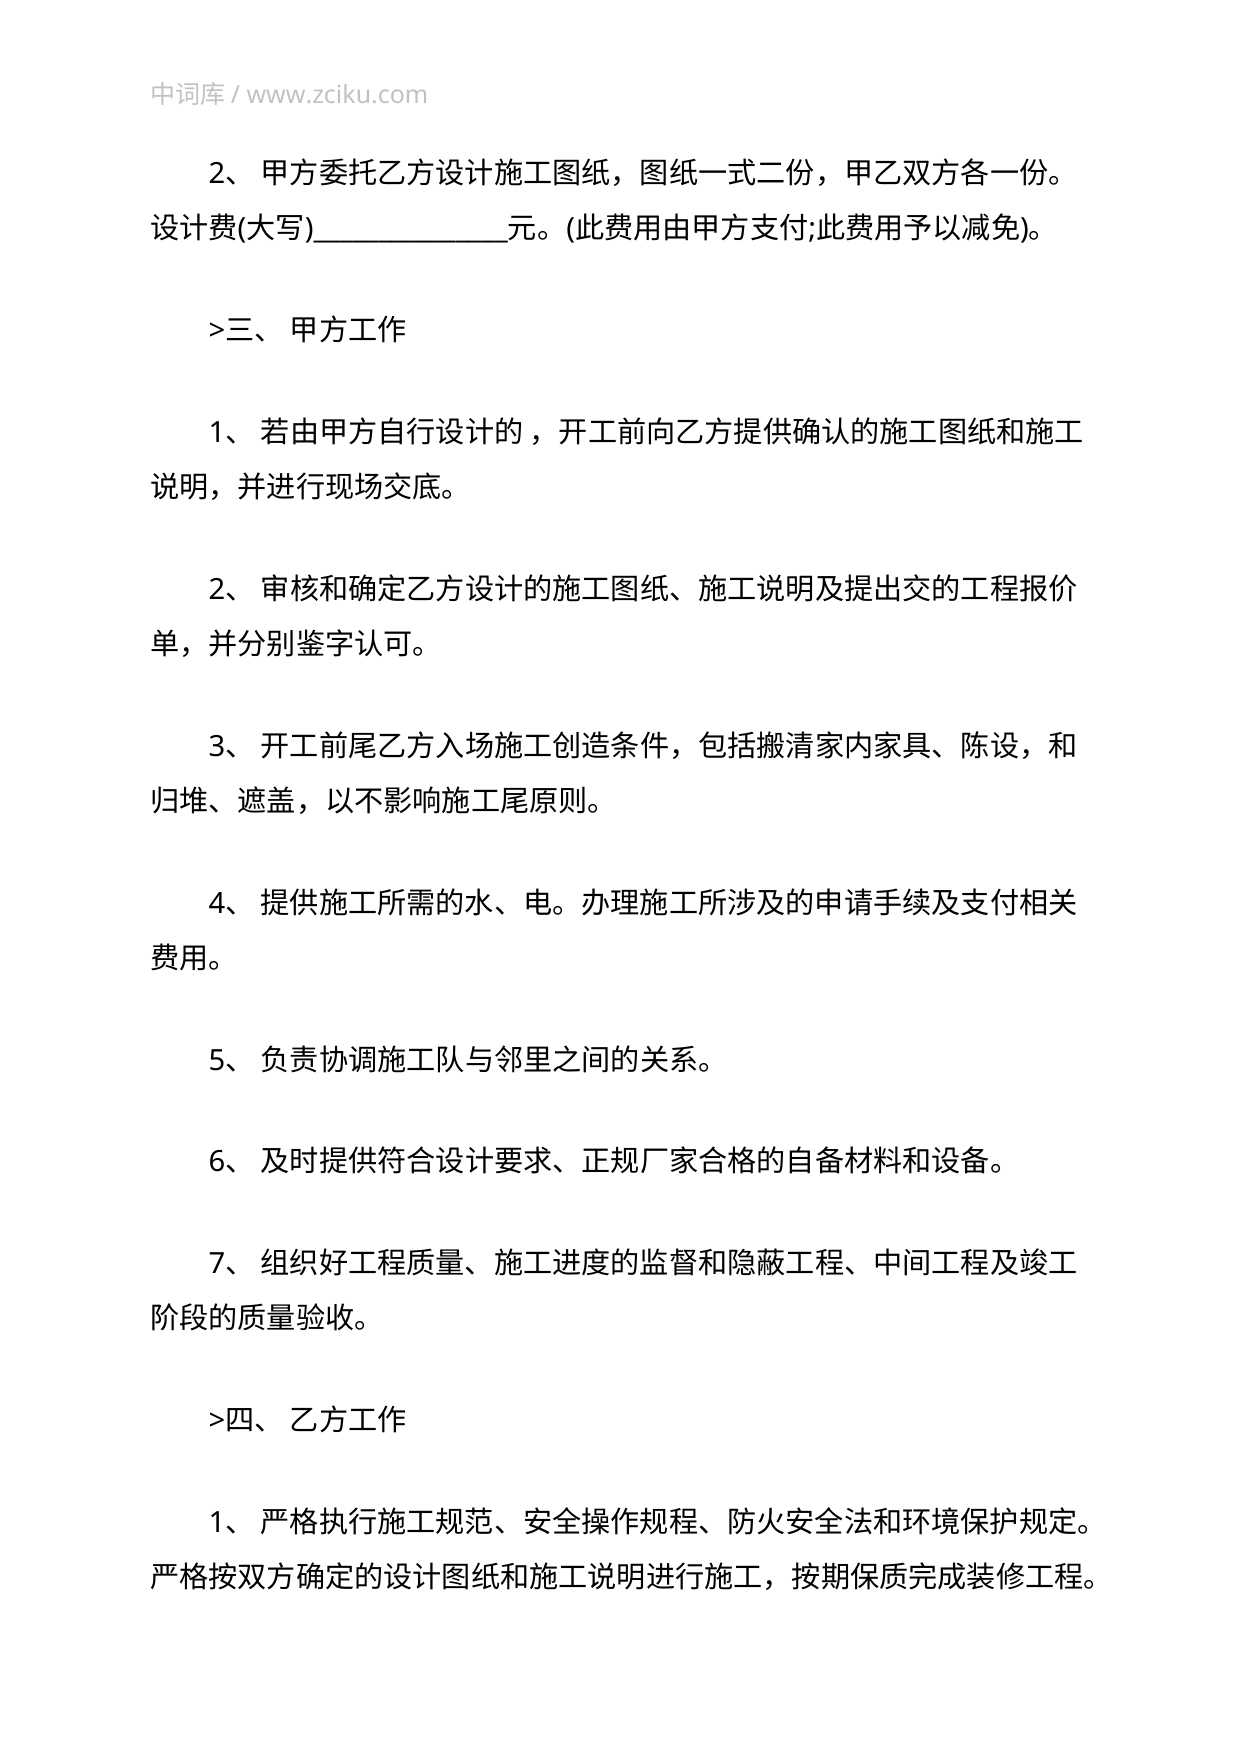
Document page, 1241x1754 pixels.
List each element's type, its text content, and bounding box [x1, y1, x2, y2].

text 7、 组织好工程质量、施工进度的监督和隐蔽工程、中间工程及竣工阶段的质量验收。 [150, 1240, 1090, 1337]
text >四、 乙方工作 [150, 1397, 1090, 1439]
text 3、 开工前尾乙方入场施工创造条件，包括搬清家内家具、陈设，和归堆、遮盖，以不影响施工尾原则。 [150, 722, 1090, 820]
text >三、 甲方工作 [150, 307, 1090, 349]
text 2、 审核和确定乙方设计的施工图纸、施工说明及提出交的工程报价单，并分别鉴字认可。 [150, 566, 1090, 663]
text 2、 甲方委托乙方设计施工图纸，图纸一式二份，甲乙双方各一份。设计费(大写)_______________元。(此费用由甲方支付;此费用予以减免)。 [150, 150, 1090, 247]
text 4、 提供施工所需的水、电。办理施工所涉及的申请手续及支付相关费用。 [150, 879, 1090, 977]
text 5、 负责协调施工队与邻里之间的关系。 [150, 1036, 1090, 1078]
text 6、 及时提供符合设计要求、正规厂家合格的自备材料和设备。 [150, 1138, 1090, 1180]
text 1、 若由甲方自行设计的 ，开工前向乙方提供确认的施工图纸和施工说明，并进行现场交底。 [150, 409, 1090, 506]
text 1、 严格执行施工规范、安全操作规程、防火安全法和环境保护规定。严格按双方确定的设计图纸和施工说明进行施工，按期保质完成装修工程。 [150, 1499, 1090, 1596]
